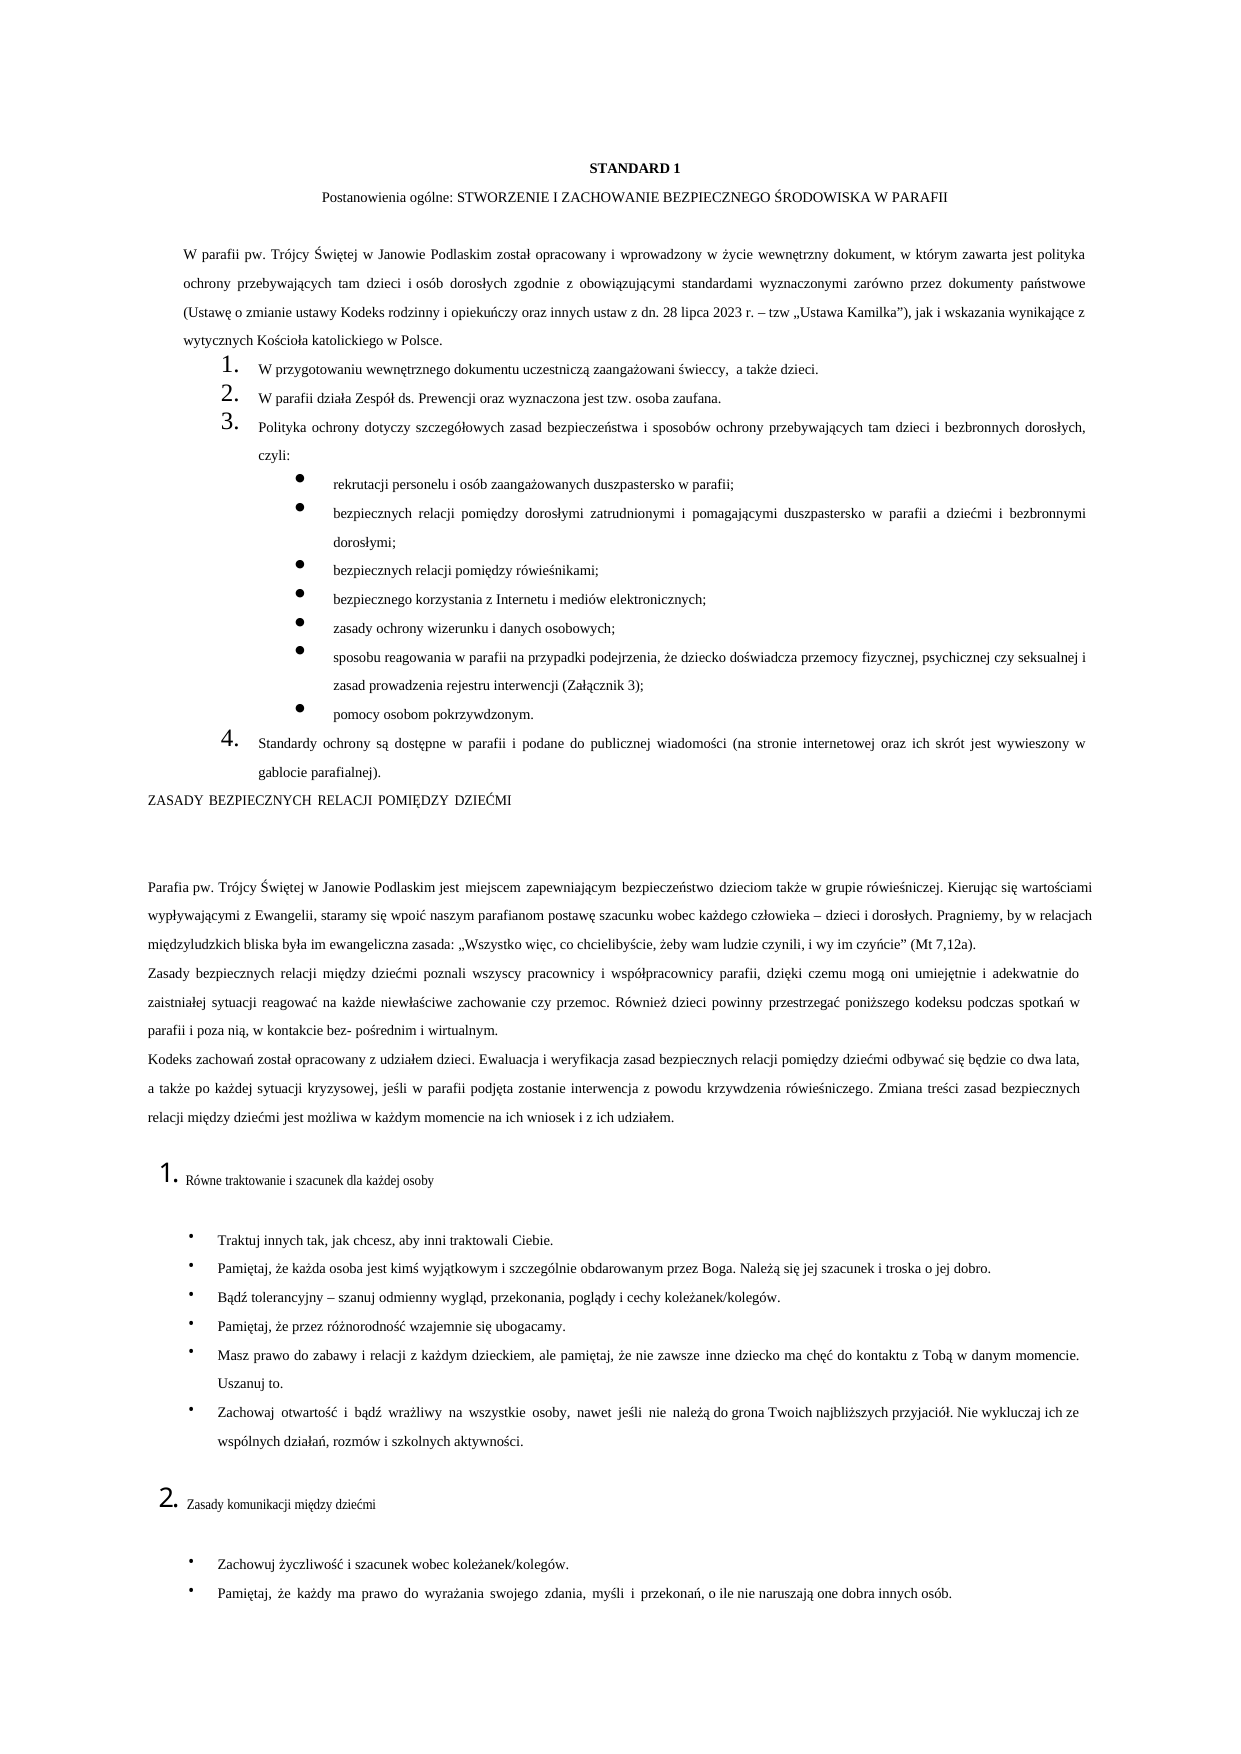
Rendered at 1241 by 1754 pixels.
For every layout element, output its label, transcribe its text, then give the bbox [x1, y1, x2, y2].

list W przygotowaniu wewnętrznego dokumentu uczestniczą zaangażowani świeccy, a także dzieci. [221, 349, 1089, 378]
list bezpiecznych relacji pomiędzy rówieśnikami; [296, 550, 1087, 579]
list zasady ochrony wizerunku i danych osobowych; [296, 608, 1087, 636]
list Pamiętaj, że każdy ma prawo do wyrażania swojego zdania, myśli i przekonań, o ile nie naruszają one dobra innych osób. [188, 1573, 1080, 1601]
list Pamiętaj, że przez różnorodność wzajemnie się ubogacamy. [188, 1306, 1093, 1334]
list pomocy osobom pokrzywdzonym. [296, 694, 1087, 723]
text Kodeks zachowań został opracowany z udziałem dzieci. Ewaluacja i weryfikacja zasad bezpiecznych relacji pomiędzy dziećmi odbywać się będzie co dwa lata, a także po każdej sytuacji kryzysowej, jeśli w parafii podjęta zostanie interwencja z powodu krzywdzenia rówieśniczego. Zmiana treści zasad bezpiecznych relacji między dziećmi jest możliwa w każdym momencie na ich wniosek i z ich udziałem. [148, 1039, 1080, 1125]
text Zasady bezpiecznych relacji między dziećmi poznali wszyscy pracownicy i współpracownicy parafii, dzięki czemu mogą oni umiejętnie i adekwatnie do zaistniałej sytuacji reagować na każde niewłaściwe zachowanie czy przemoc. Również dzieci powinny przestrzegać poniższego kodeksu podczas spotkań w parafii i poza nią, w kontakcie bez- pośrednim i wirtualnym. [148, 953, 1080, 1039]
list Bądź tolerancyjny – szanuj odmienny wygląd, przekonania, poglądy i cechy koleżanek/kolegów. [188, 1277, 1080, 1306]
list Pamiętaj, że każda osoba jest kimś wyjątkowym i szczególnie obdarowanym przez Boga. Należą się jej szacunek i troska o jej dobro. [188, 1248, 1080, 1277]
list bezpiecznych relacji pomiędzy dorosłymi zatrudnionymi i pomagającymi duszpastersko w parafii a dziećmi i bezbronnymi dorosłymi; [296, 493, 1087, 550]
list sposobu reagowania w parafii na przypadki podejrzenia, że dziecko doświadcza przemocy fizycznej, psychicznej czy seksualnej i zasad prowadzenia rejestru interwencji (Załącznik 3); [296, 636, 1087, 694]
text ZASADY BEZPIECZNYCH RELACJI POMIĘDZY DZIEĆMI [148, 780, 1093, 809]
list Standardy ochrony są dostępne w parafii i podane do publicznej wiadomości (na stronie internetowej oraz ich skrót jest wywieszony w gablocie parafialnej). [221, 723, 1087, 780]
text STANDARD 1 [183, 148, 1087, 176]
list Zachowaj otwartość i bądź wrażliwy na wszystkie osoby, nawet jeśli nie należą do grona Twoich najbliższych przyjaciół. Nie wykluczaj ich ze wspólnych działań, rozmów i szkolnych aktywności. [188, 1392, 1080, 1449]
list Zasady komunikacji między dziećmi [158, 1478, 1093, 1515]
text Parafia pw. Trójcy Świętej w Janowie Podlaskim jest miejscem zapewniającym bezpieczeństwo dzieciom także w grupie rówieśniczej. Kierując się wartościami wypływającymi z Ewangelii, staramy się wpoić naszym parafianom postawę szacunku wobec każdego człowieka – dzieci i dorosłych. Pragniemy, by w relacjach międzyludzkich bliska była im ewangeliczna zasada: „Wszystko więc, co chcielibyście, żeby wam ludzie czynili, i wy im czyńcie” (Mt 7,12a). [148, 866, 1093, 953]
list rekrutacji personelu i osób zaangażowanych duszpastersko w parafii; [296, 464, 1087, 493]
list bezpiecznego korzystania z Internetu i mediów elektronicznych; [296, 579, 1087, 608]
list Polityka ochrony dotyczy szczegółowych zasad bezpieczeństwa i sposobów ochrony przebywających tam dzieci i bezbronnych dorosłych, czyli: [221, 406, 1087, 464]
text W parafii pw. Trójcy Świętej w Janowie Podlaskim został opracowany i wprowadzony w życie wewnętrzny dokument, w którym zawarta jest polityka ochrony przebywających tam dzieci i osób dorosłych zgodnie z obowiązującymi standardami wyznaczonymi zarówno przez dokumenty państwowe (Ustawę o zmianie ustawy Kodeks rodzinny i opiekuńczy oraz innych ustaw z dn. 28 lipca 2023 r. – tzw „Ustawa Kamilka”), jak i wskazania wynikające z wytycznych Kościoła katolickiego w Polsce. [183, 234, 1087, 349]
list Zachowuj życzliwość i szacunek wobec koleżanek/kolegów. [188, 1544, 1093, 1573]
list Masz prawo do zabawy i relacji z każdym dzieckiem, ale pamiętaj, że nie zawsze inne dziecko ma chęć do kontaktu z Tobą w danym momencie. Uszanuj to. [188, 1334, 1080, 1392]
text Postanowienia ogólne: STWORZENIE I ZACHOWANIE BEZPIECZNEGO ŚRODOWISKA W PARAFII [183, 176, 1087, 205]
list W parafii działa Zespół ds. Prewencji oraz wyznaczona jest tzw. osoba zaufana. [221, 378, 1087, 406]
list Traktuj innych tak, jak chcesz, aby inni traktowali Ciebie. [188, 1219, 1093, 1248]
list Równe traktowanie i szacunek dla każdej osoby [158, 1154, 1093, 1191]
